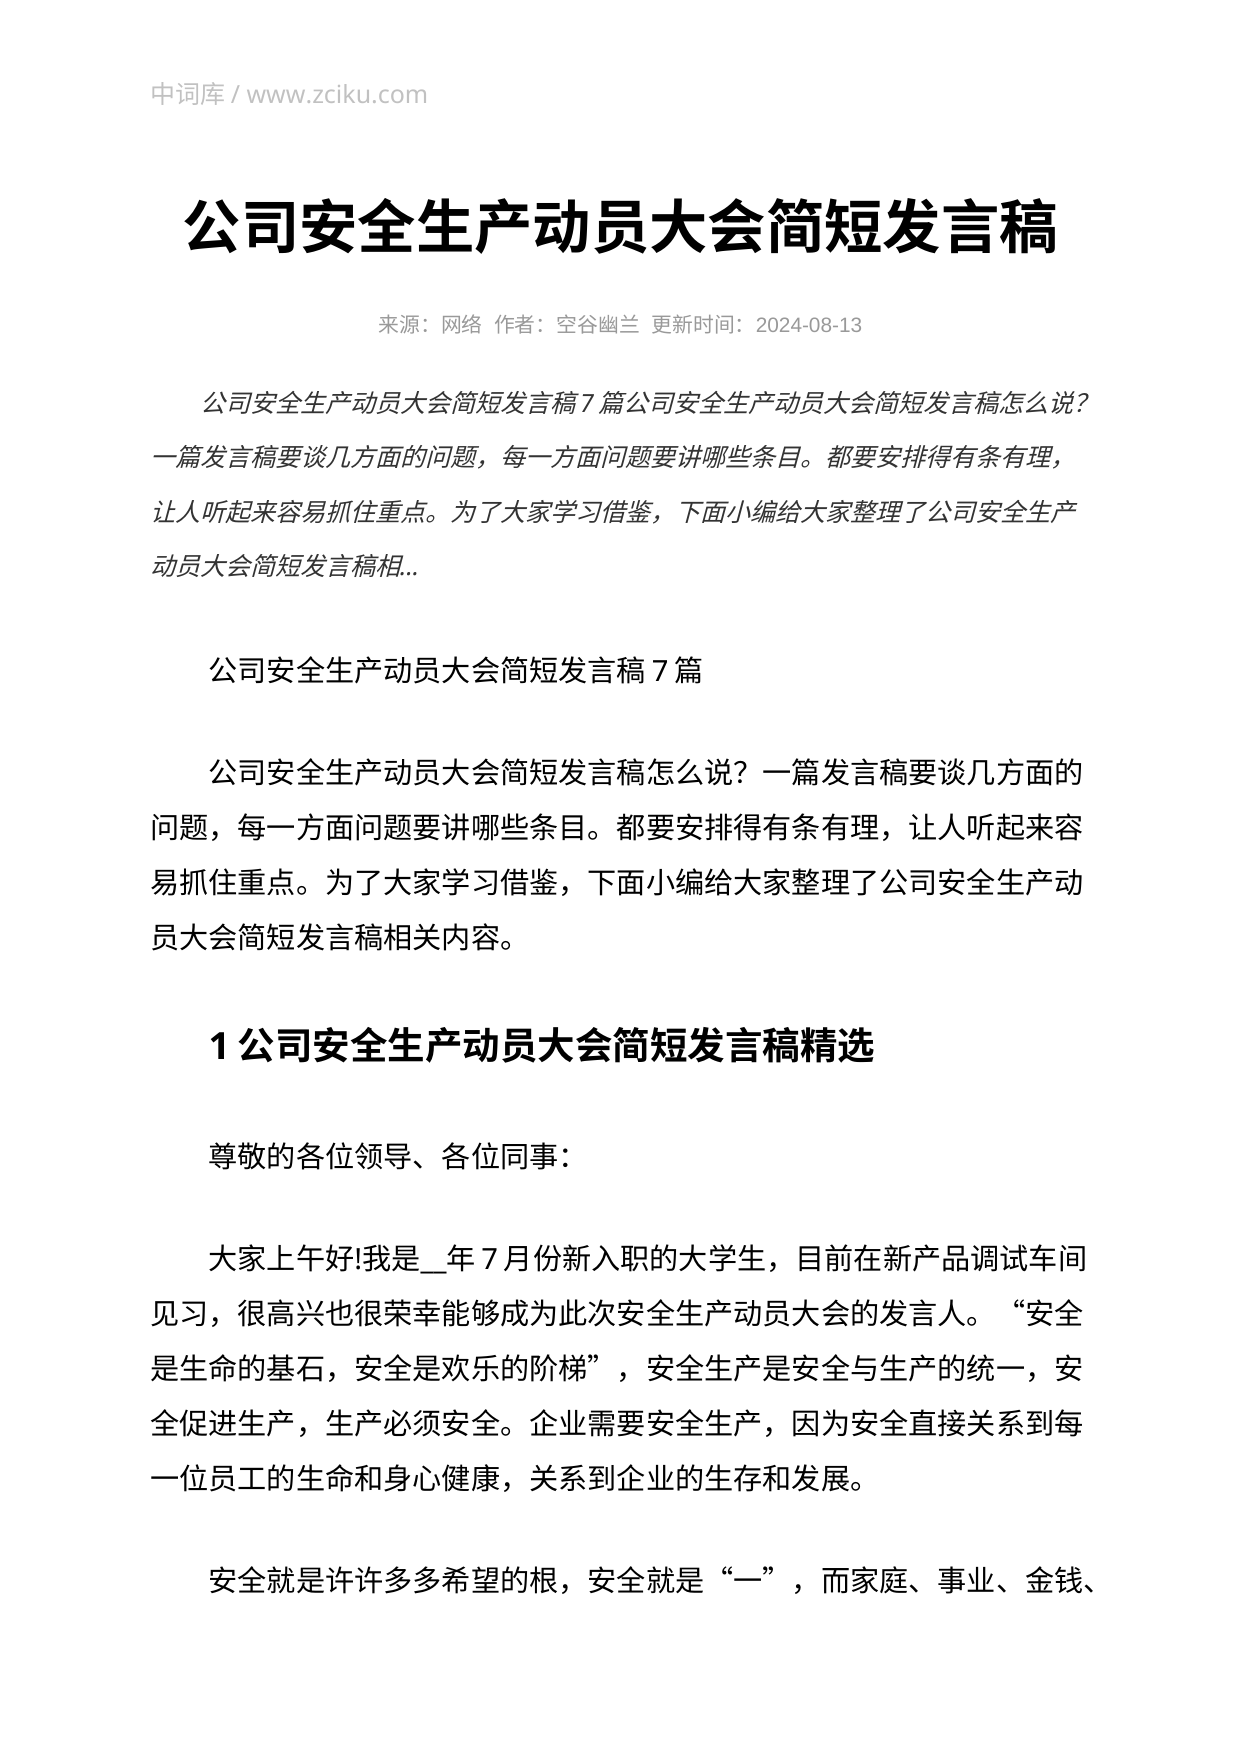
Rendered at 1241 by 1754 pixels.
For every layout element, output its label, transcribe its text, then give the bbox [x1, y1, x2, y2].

text 公司安全生产动员大会简短发言稿7篇公司安全生产动员大会简短发言稿怎么说？一篇发言稿要谈几方面的问题，每一方面问题要讲哪些条目。都要安排得有条有理，让人听起来容易抓住重点。为了大家学习借鉴，下面小编给大家整理了公司安全生产动员大会简短发言稿相... [150, 383, 1090, 583]
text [150, 1557, 1090, 1599]
subtitle 公司安全生产动员大会简短发言稿 [150, 181, 1090, 266]
text 1公司安全生产动员大会简短发言稿精选 [150, 1016, 1090, 1071]
text 尊敬的各位领导、各位同事： [150, 1134, 1090, 1176]
text 来源：网络 作者：空谷幽兰 更新时间：2024-08-13 [150, 313, 1090, 337]
text 公司安全生产动员大会简短发言稿7篇 [150, 648, 1090, 690]
text 公司安全生产动员大会简短发言稿怎么说？一篇发言稿要谈几方面的问题，每一方面问题要讲哪些条目。都要安排得有条有理，让人听起来容易抓住重点。为了大家学习借鉴，下面小编给大家整理了公司安全生产动员大会简短发言稿相关内容。 [150, 750, 1090, 957]
text 大家上午好!我是__年7月份新入职的大学生，目前在新产品调试车间见习，很高兴也很荣幸能够成为此次安全生产动员大会的发言人。“安全是生命的基石，安全是欢乐的阶梯”，安全生产是安全与生产的统一，安全促进生产，生产必须安全。企业需要安全生产，因为安全直接关系到每一位员工的生命和身心健康，关系到企业的生存和发展。 [150, 1236, 1090, 1498]
